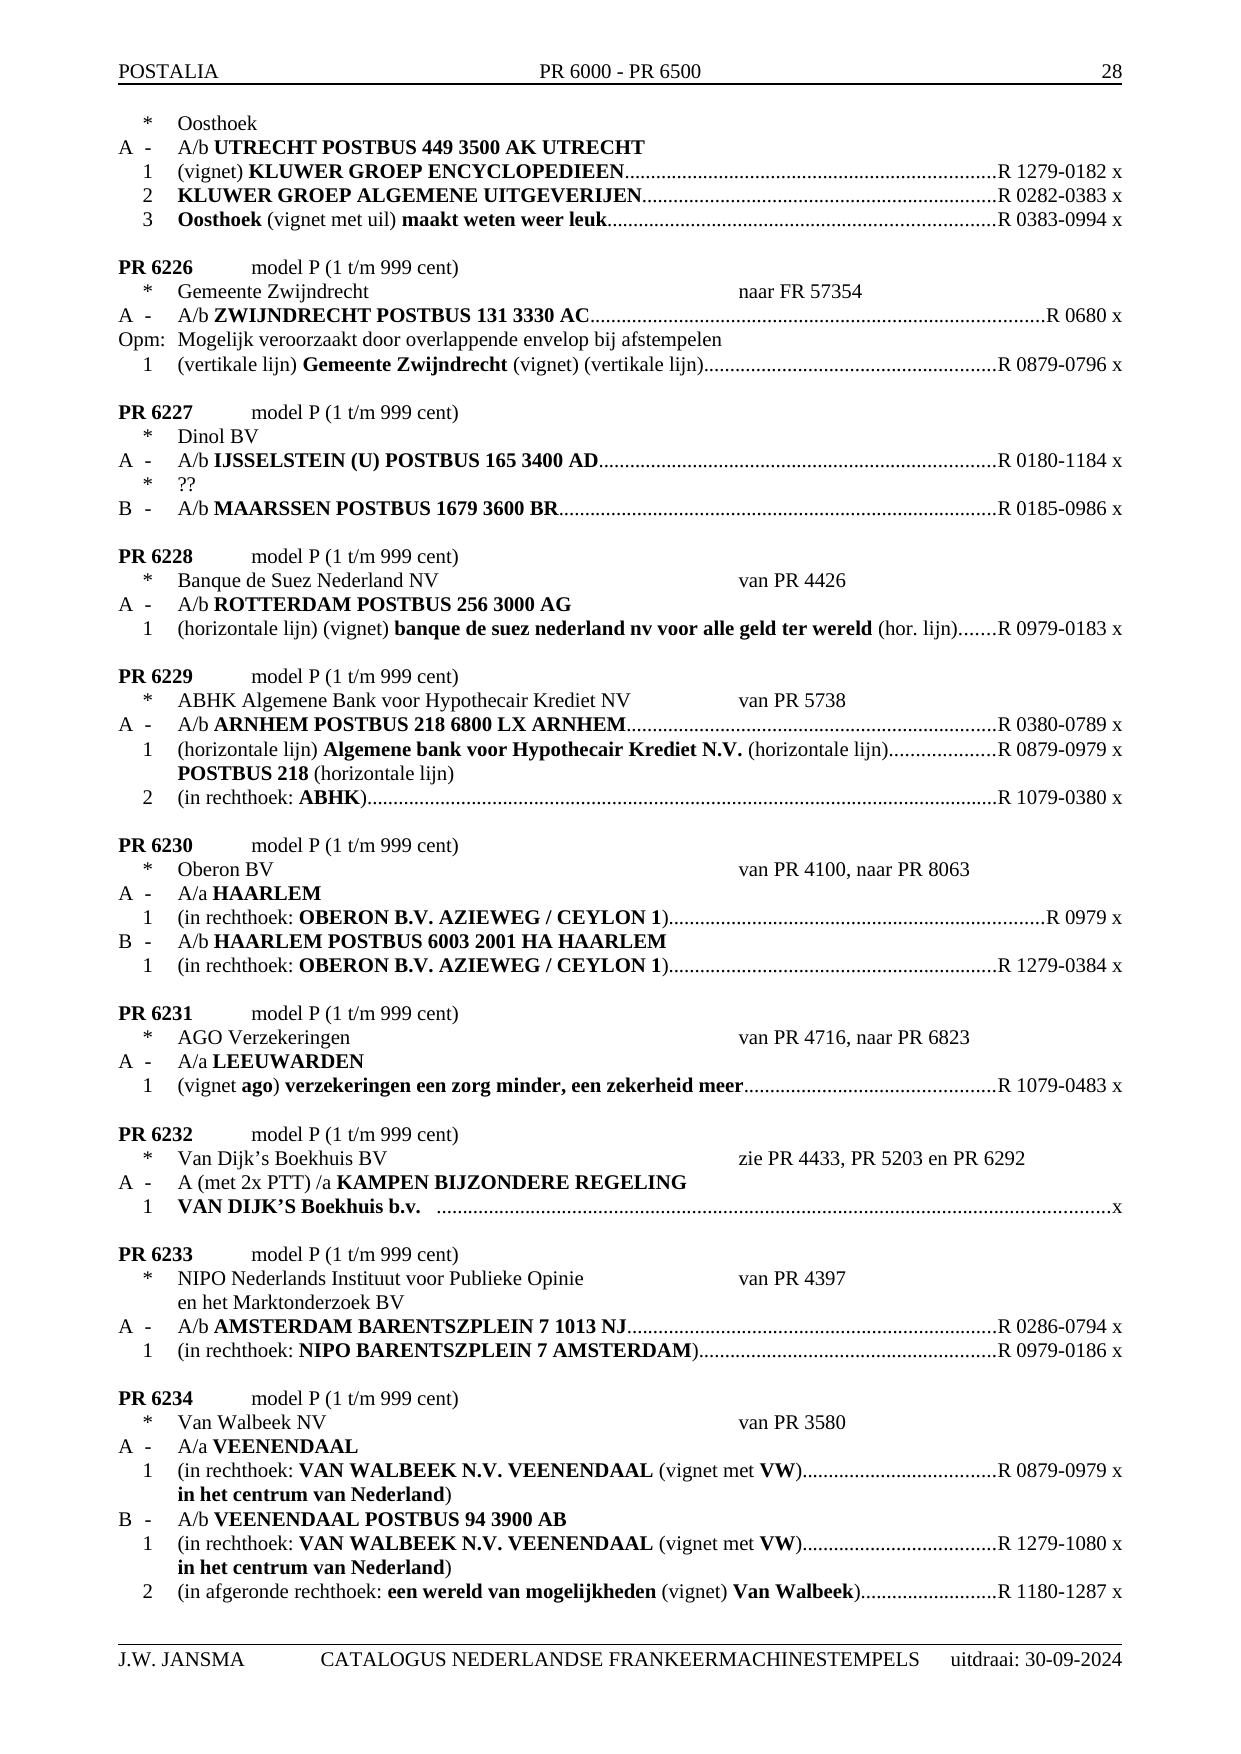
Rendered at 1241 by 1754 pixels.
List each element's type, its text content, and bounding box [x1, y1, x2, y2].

text * AGO Verzekeringen van PR 4716, naar PR 6823 [118, 1025, 1122, 1049]
text 2 (in afgeronde rechthoek: een wereld van mogelijkheden (vignet) Van Walbeek) R 1180-1287 x [118, 1579, 1122, 1603]
text 3 Oosthoek (vignet met uil) maakt weten weer leuk R 0383-0994 x [118, 207, 1122, 231]
text B - A/b MAARSSEN POSTBUS 1679 3600 BR R 0185-0986 x [118, 496, 1122, 520]
text 1 (in rechthoek: VAN WALBEEK N.V. VEENENDAAL (vignet met VW) R 1279-1080 x [118, 1531, 1122, 1554]
text A - A/b ZWIJNDRECHT POSTBUS 131 3330 AC R 0680 x [118, 303, 1122, 327]
text 1 (in rechthoek: NIPO BARENTSZPLEIN 7 AMSTERDAM) R 0979-0186 x [118, 1338, 1122, 1362]
text A - A/b UTRECHT POSTBUS 449 3500 AK UTRECHT [118, 135, 1122, 159]
text * Banque de Suez Nederland NV van PR 4426 [118, 568, 1122, 592]
text A - A/b IJSSELSTEIN (U) POSTBUS 165 3400 AD R 0180-1184 x [118, 448, 1122, 472]
text in het centrum van Nederland) [118, 1554, 1122, 1579]
text PR 6228 model P (1 t/m 999 cent) [118, 544, 1122, 568]
text 1 (vertikale lijn) Gemeente Zwijndrecht (vignet) (vertikale lijn) R 0879-0796 x [118, 351, 1122, 376]
text in het centrum van Nederland) [118, 1482, 1122, 1506]
text 1 (horizontale lijn) Algemene bank voor Hypothecair Krediet N.V. (horizontale lijn) R 0879-0979 x [118, 736, 1122, 761]
text A - A/b ROTTERDAM POSTBUS 256 3000 AG [118, 592, 1122, 616]
text 1 (in rechthoek: VAN WALBEEK N.V. VEENENDAAL (vignet met VW) R 0879-0979 x [118, 1458, 1122, 1482]
text * NIPO Nederlands Instituut voor Publieke Opinie van PR 4397 [118, 1266, 1122, 1290]
text 1 (vignet) KLUWER GROEP ENCYCLOPEDIEEN R 1279-0182 x [118, 159, 1122, 183]
text PR 6231 model P (1 t/m 999 cent) [118, 1001, 1122, 1025]
text 2 (in rechthoek: ABHK) R 1079-0380 x [118, 784, 1122, 809]
text en het Marktonderzoek BV [118, 1290, 1122, 1314]
text PR 6226 model P (1 t/m 999 cent) [118, 255, 1122, 279]
text PR 6234 model P (1 t/m 999 cent) [118, 1386, 1122, 1410]
text * ABHK Algemene Bank voor Hypothecair Krediet NV van PR 5738 [118, 688, 1122, 712]
text A - A (met 2x PTT) /a KAMPEN BIJZONDERE REGELING [118, 1169, 1122, 1194]
text B - A/b HAARLEM POSTBUS 6003 2001 HA HAARLEM [118, 929, 1122, 953]
text PR 6233 model P (1 t/m 999 cent) [118, 1242, 1122, 1266]
text A - A/b AMSTERDAM BARENTSZPLEIN 7 1013 NJ R 0286-0794 x [118, 1314, 1122, 1338]
text 2 KLUWER GROEP ALGEMENE UITGEVERIJEN R 0282-0383 x [118, 183, 1122, 207]
text 1 (in rechthoek: OBERON B.V. AZIEWEG / CEYLON 1) R 0979 x [118, 905, 1122, 929]
text A - A/b ARNHEM POSTBUS 218 6800 LX ARNHEM R 0380-0789 x [118, 712, 1122, 736]
text * Gemeente Zwijndrecht naar FR 57354 [118, 279, 1122, 303]
text A - A/a VEENENDAAL [118, 1434, 1122, 1458]
text 1 (in rechthoek: OBERON B.V. AZIEWEG / CEYLON 1) R 1279-0384 x [118, 953, 1122, 977]
text PR 6232 model P (1 t/m 999 cent) [118, 1121, 1122, 1146]
text POSTBUS 218 (horizontale lijn) [118, 761, 1122, 784]
text A - A/a LEEUWARDEN [118, 1049, 1122, 1073]
text Opm: Mogelijk veroorzaakt door overlappende envelop bij afstempelen [118, 327, 1122, 351]
text 1 (vignet ago) verzekeringen een zorg minder, een zekerheid meer R 1079-0483 x [118, 1073, 1122, 1097]
text PR 6227 model P (1 t/m 999 cent) [118, 399, 1122, 424]
text * ?? [118, 472, 1122, 496]
text * Oberon BV van PR 4100, naar PR 8063 [118, 857, 1122, 881]
text PR 6229 model P (1 t/m 999 cent) [118, 664, 1122, 688]
text A - A/a HAARLEM [118, 881, 1122, 905]
text * Van Dijk’s Boekhuis BV zie PR 4433, PR 5203 en PR 6292 [118, 1146, 1122, 1169]
text * Oosthoek [118, 111, 1122, 135]
text * Van Walbeek NV van PR 3580 [118, 1410, 1122, 1434]
text 1 VAN DIJK’S Boekhuis b.v. x [118, 1194, 1122, 1218]
text B - A/b VEENENDAAL POSTBUS 94 3900 AB [118, 1506, 1122, 1531]
text 1 (horizontale lijn) (vignet) banque de suez nederland nv voor alle geld ter wereld (hor. lijn) R 0979-0183 x [118, 616, 1122, 640]
text PR 6230 model P (1 t/m 999 cent) [118, 833, 1122, 857]
text * Dinol BV [118, 424, 1122, 448]
